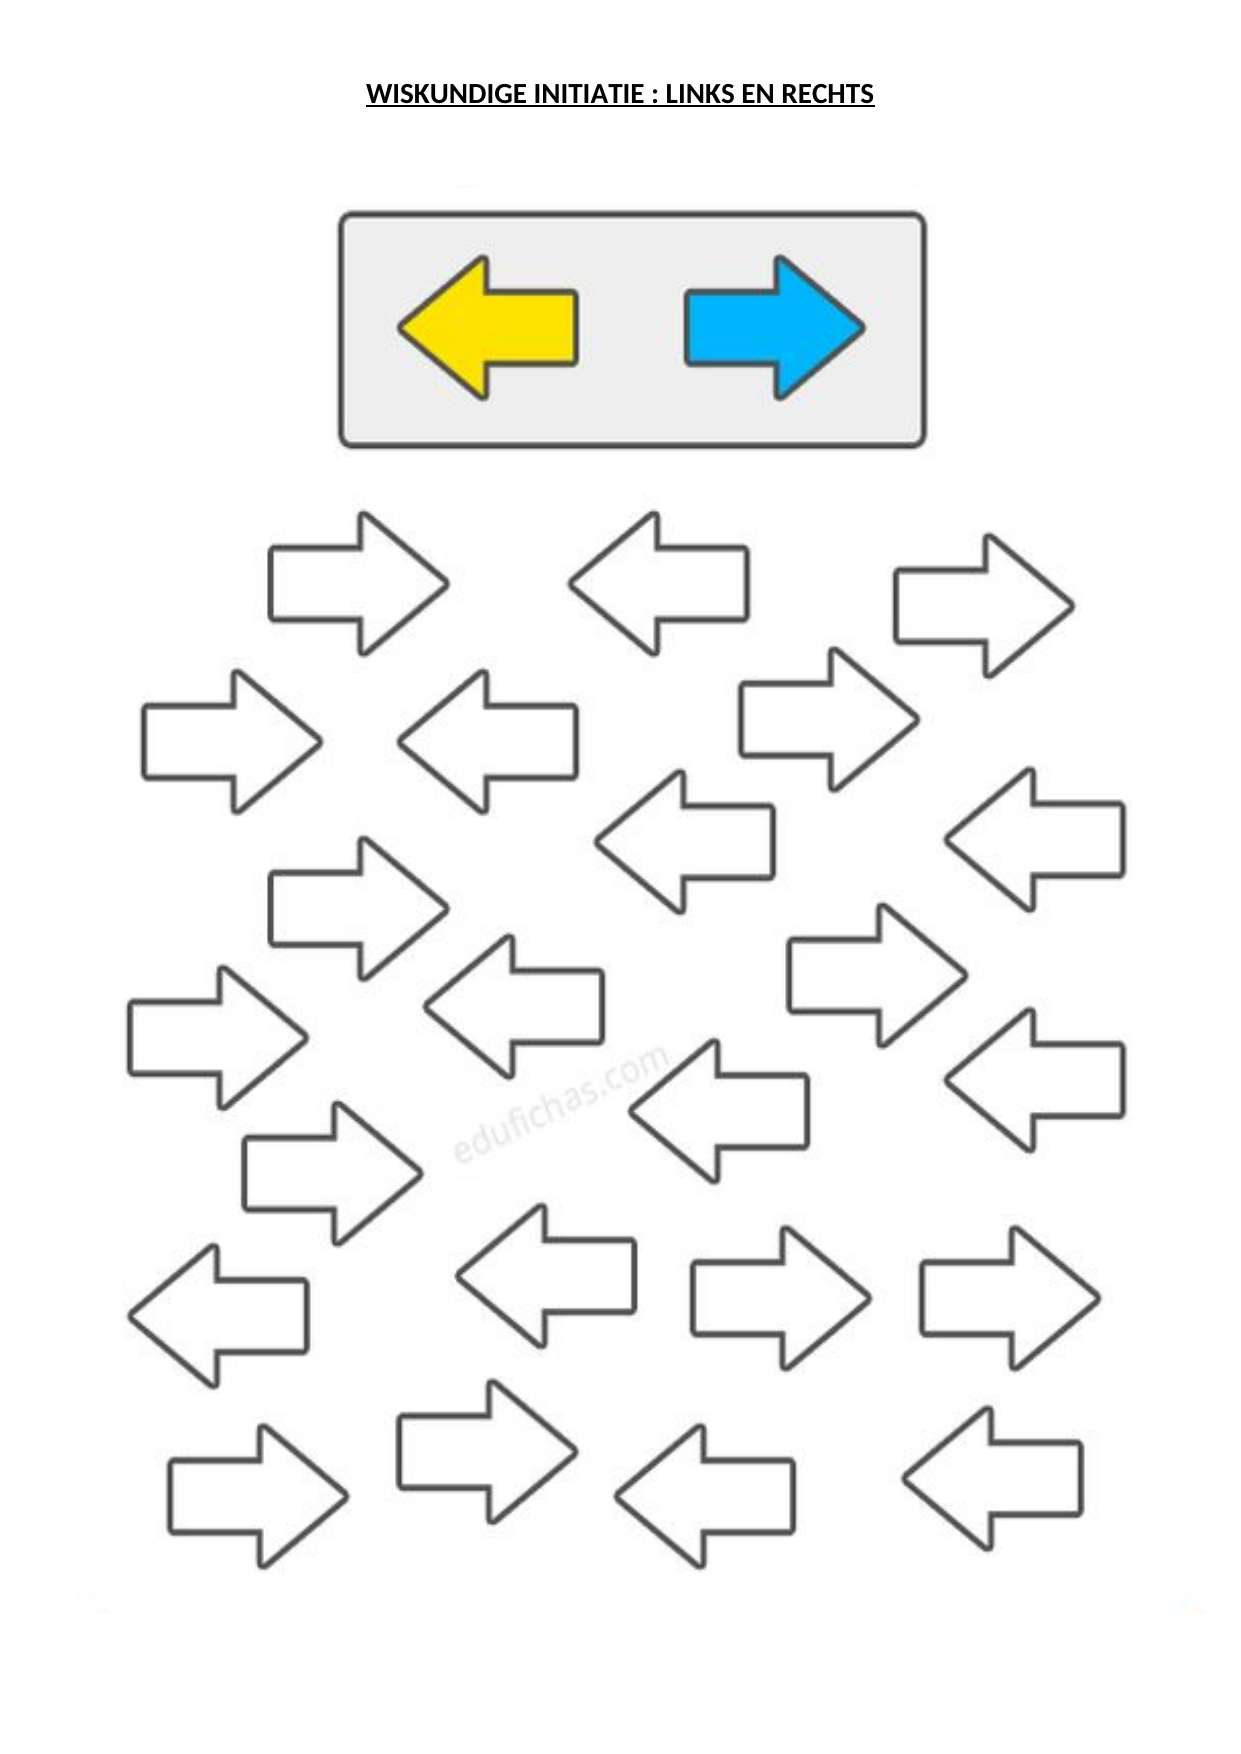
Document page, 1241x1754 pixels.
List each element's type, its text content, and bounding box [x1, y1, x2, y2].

text WISKUNDIGE INITIATIE : LINKS EN RECHTS [75, 75, 1165, 111]
picture [75, 185, 1221, 1613]
